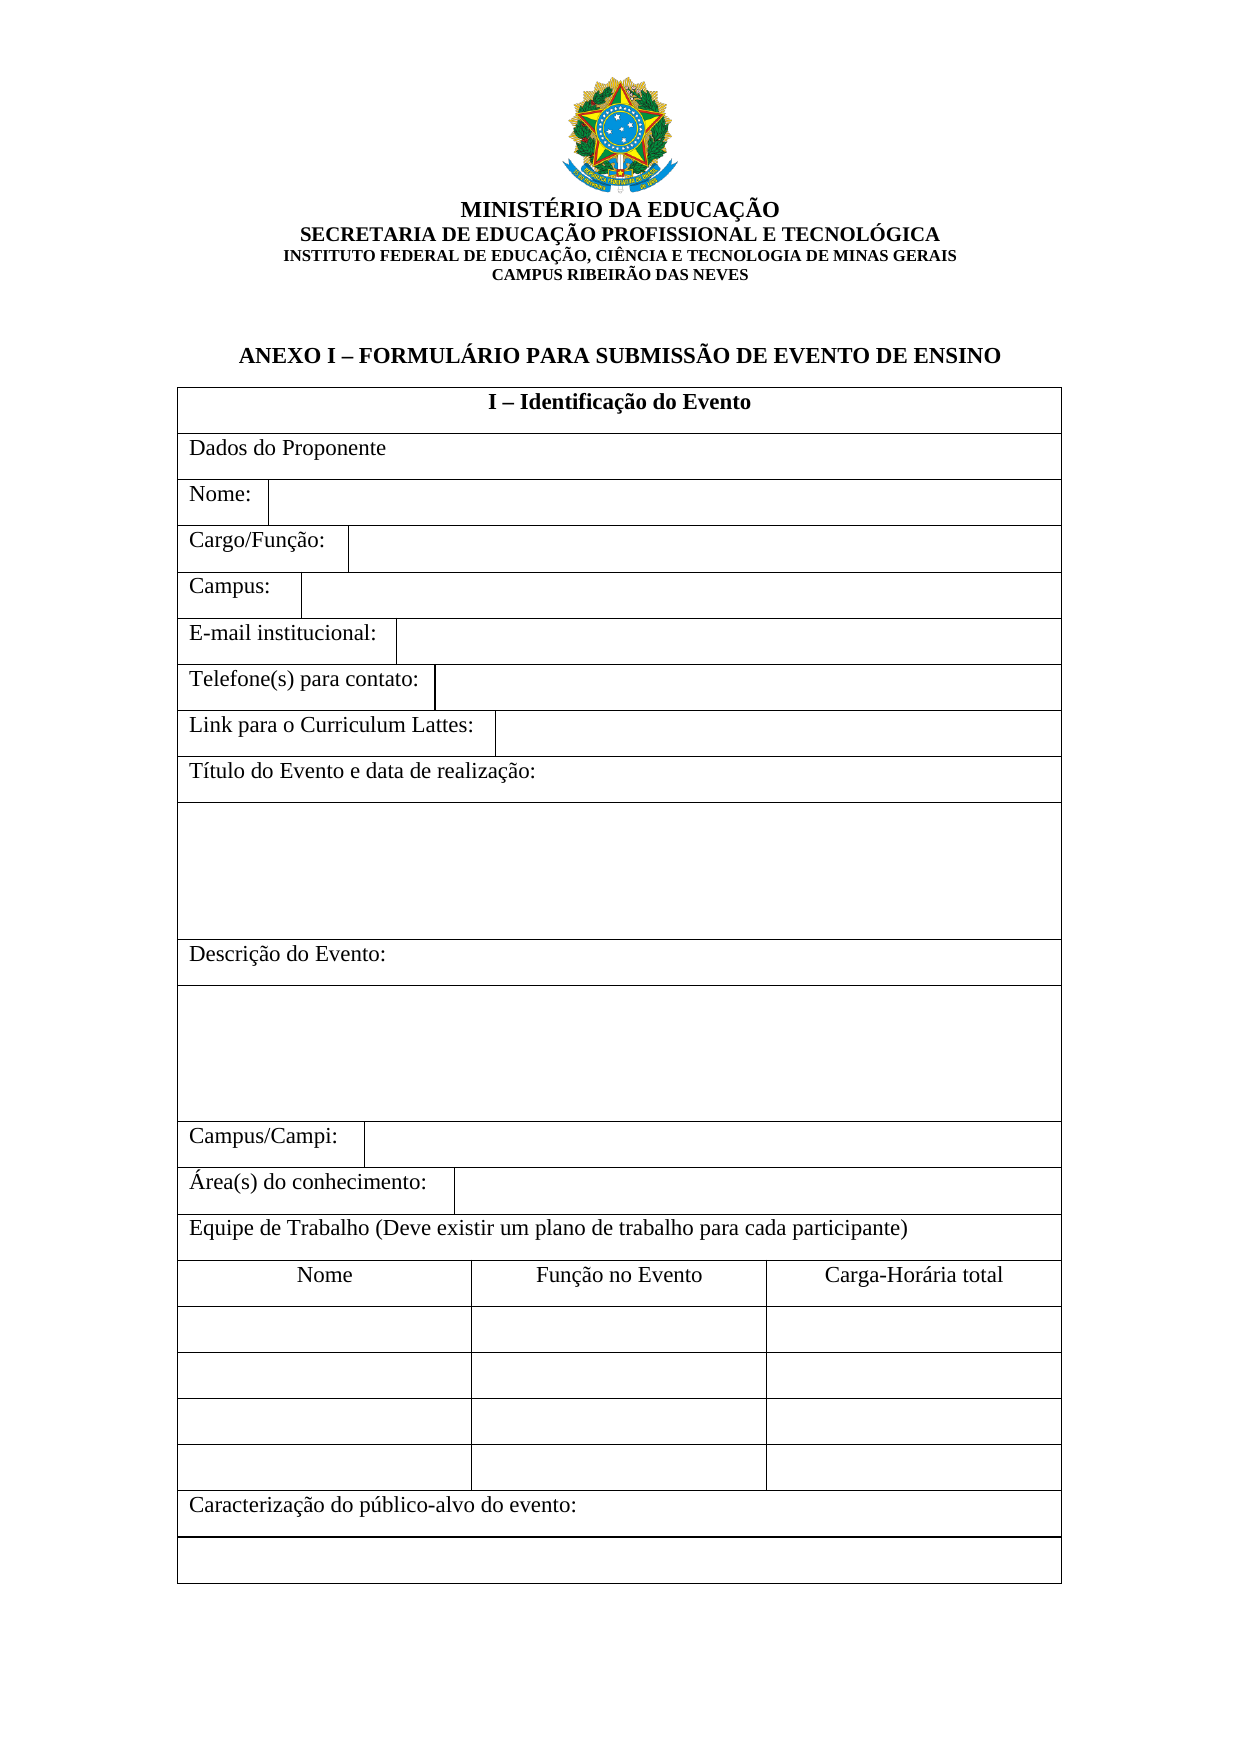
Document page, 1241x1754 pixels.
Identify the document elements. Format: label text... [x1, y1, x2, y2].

table_cell [349, 526, 1061, 572]
table_cell [178, 1307, 471, 1352]
table_cell [767, 1307, 1061, 1352]
table_cell Descrição do Evento: [178, 940, 1061, 985]
table_cell [496, 711, 1061, 756]
table_cell Dados do Proponente [178, 434, 1061, 479]
table_cell [397, 619, 1061, 664]
table_cell Título do Evento e data de realização: [178, 757, 1061, 802]
table_cell [455, 1168, 1061, 1213]
table_cell [472, 1353, 766, 1398]
table_cell [178, 1538, 1061, 1583]
table_cell Carga-Horária total [767, 1261, 1061, 1306]
table_cell E-mail institucional: [178, 619, 396, 664]
table_cell Campus/Campi: [178, 1122, 364, 1167]
table_header I – Identificação do Evento [178, 388, 1061, 433]
table_cell [472, 1399, 766, 1444]
table_cell [178, 1399, 471, 1444]
table_cell [178, 1353, 471, 1398]
table_cell Equipe de Trabalho (Deve existir um plano de trabalho para cada participante) [178, 1215, 1061, 1259]
table_cell [365, 1122, 1061, 1167]
table_cell [472, 1307, 766, 1352]
picture [558, 73, 682, 196]
table_cell Nome [178, 1261, 471, 1306]
table_cell Função no Evento [472, 1261, 766, 1306]
table_cell [269, 480, 1061, 525]
table_cell [436, 665, 1061, 710]
table_cell [767, 1399, 1061, 1444]
text ANEXO I – FORMULÁRIO PARA SUBMISSÃO DE EVENTO DE ENSINO [177, 342, 1063, 368]
table_cell [178, 803, 1061, 939]
table_cell [767, 1353, 1061, 1398]
table_cell Link para o Curriculum Lattes: [178, 711, 495, 756]
table_cell [767, 1445, 1061, 1490]
table_cell Nome: [178, 480, 268, 525]
table_cell Caracterização do público-alvo do evento: [178, 1491, 1061, 1536]
table_cell [472, 1445, 766, 1490]
table_cell [302, 573, 1061, 618]
table_cell [178, 1445, 471, 1490]
table_cell [178, 986, 1061, 1121]
table_cell Telefone(s) para contato: [178, 665, 434, 710]
table_cell Área(s) do conhecimento: [178, 1168, 454, 1213]
table_cell Cargo/Função: [178, 526, 348, 572]
table_cell Campus: [178, 573, 301, 618]
